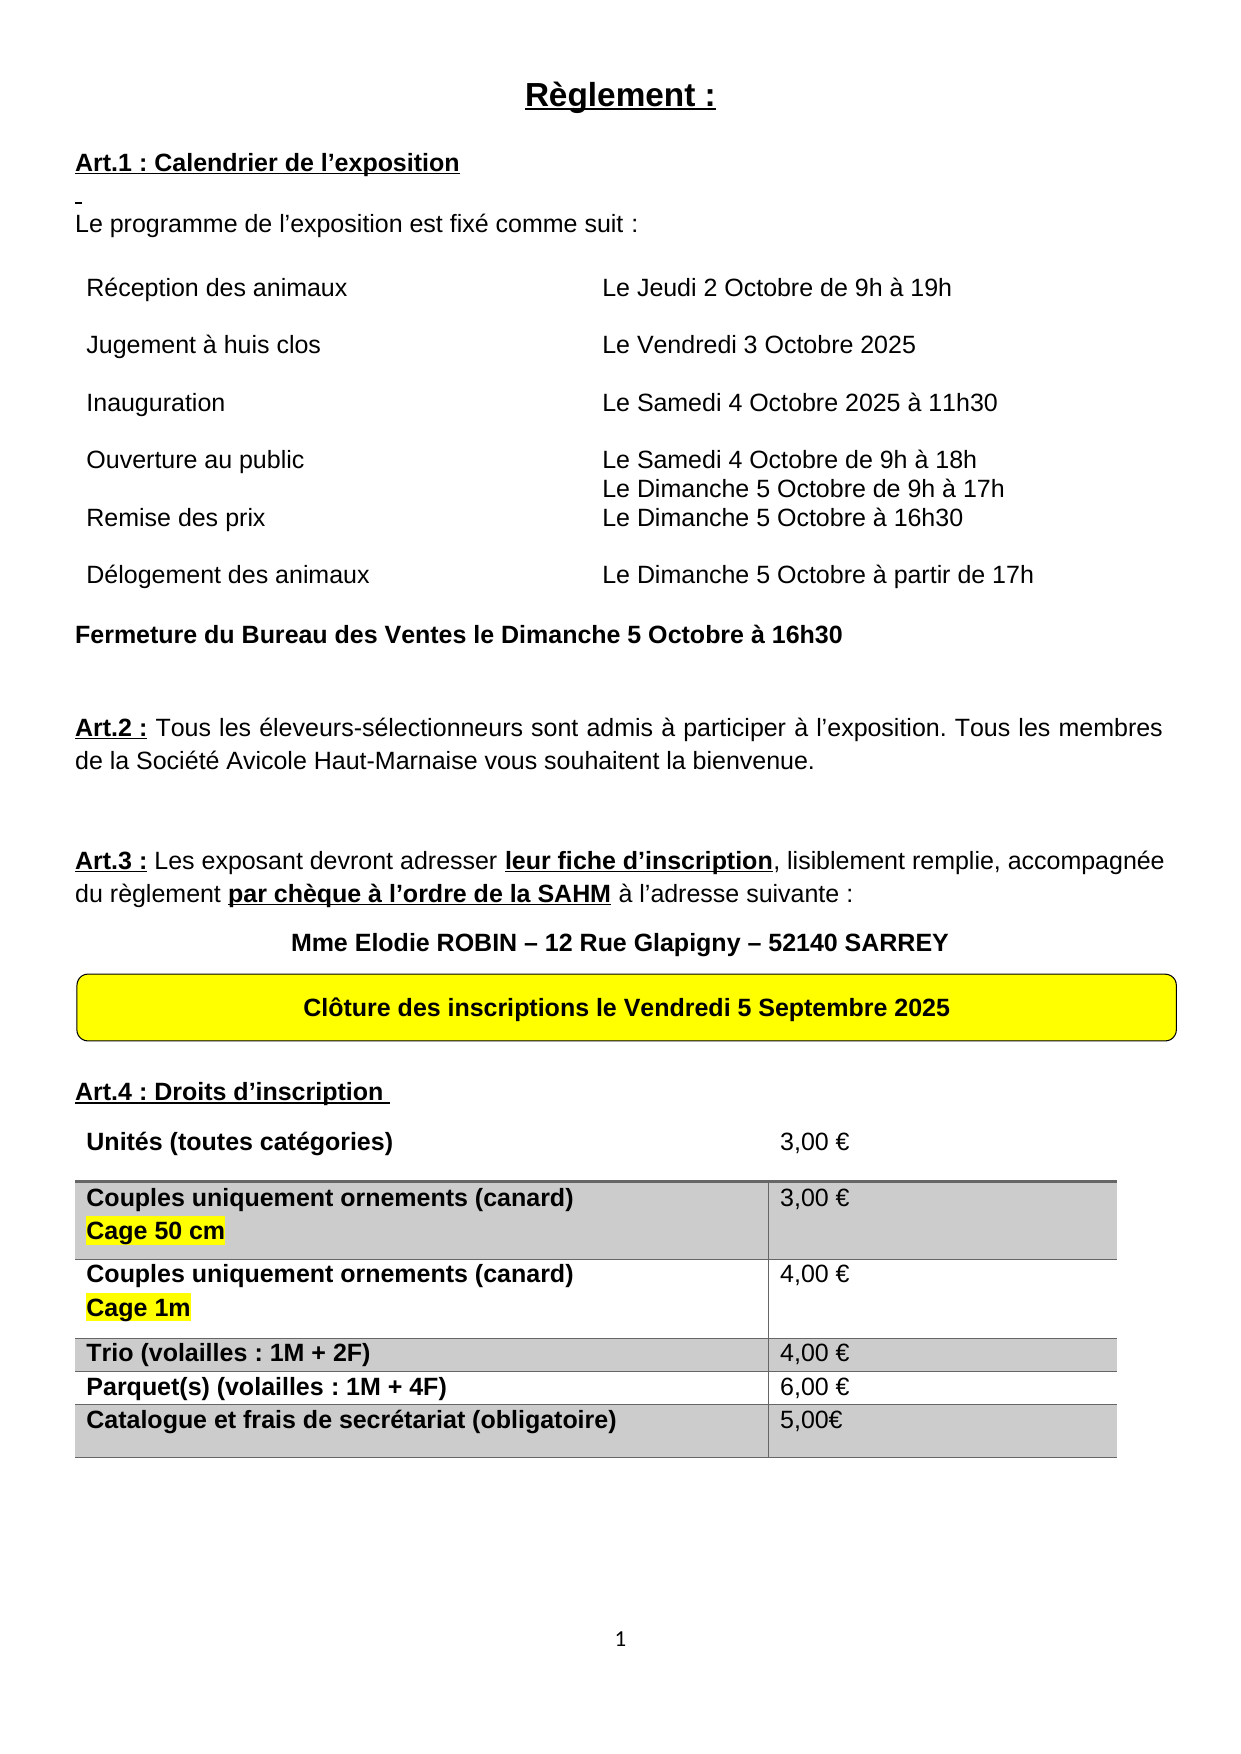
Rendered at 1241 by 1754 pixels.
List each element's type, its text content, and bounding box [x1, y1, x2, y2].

text Fermeture du Bureau des Ventes le Dimanche 5 Octobre à 16h30 [75, 620, 1165, 649]
table_cell Jugement à huis clos [75, 330, 591, 388]
text Art.3 : Les exposant devront adresser leur fiche d’inscription, lisiblement remplie, accompagnée du règlement par chèque à l’ordre de la SAHM à l’adresse suivante : [75, 846, 1165, 907]
table_cell Délogement des animaux [75, 560, 591, 589]
table_cell Le Samedi 4 Octobre 2025 à 11h30 [591, 388, 1107, 445]
table_cell Couples uniquement ornements (canard) Cage 50 cm [75, 1183, 768, 1259]
table_cell Le Vendredi 3 Octobre 2025 [591, 330, 1107, 388]
table_cell 6,00 € [769, 1372, 1117, 1404]
table_cell 3,00 € [769, 1183, 1117, 1259]
table_cell Couples uniquement ornements (canard) Cage 1m [75, 1260, 768, 1338]
text Art.1 : Calendrier de l’exposition [75, 147, 1165, 176]
table_cell 5,00€ [769, 1405, 1117, 1457]
table_header Réception des animaux [75, 273, 591, 330]
table_cell Ouverture au public [75, 445, 591, 503]
table_cell Le Samedi 4 Octobre de 9h à 18h Le Dimanche 5 Octobre de 9h à 17h [591, 445, 1107, 503]
table_cell Remise des prix [75, 503, 591, 560]
table_header Unités (toutes catégories) [75, 1127, 769, 1180]
table_cell Inauguration [75, 388, 591, 445]
table_cell Parquet(s) (volailles : 1M + 4F) [75, 1372, 768, 1404]
table_header Le Jeudi 2 Octobre de 9h à 19h [591, 273, 1107, 330]
table_cell 4,00 € [769, 1339, 1117, 1371]
text Règlement : [75, 75, 1165, 113]
text Art.2 : Tous les éleveurs-sélectionneurs sont admis à participer à l’exposition. Tous les membres de la Société Avicole Haut-Marnaise vous souhaitent la bienvenue. [75, 713, 1165, 775]
table_cell Trio (volailles : 1M + 2F) [75, 1339, 768, 1371]
table_cell Le Dimanche 5 Octobre à partir de 17h [591, 560, 1107, 589]
table_header 3,00 € [769, 1127, 1117, 1180]
text Le programme de l’exposition est fixé comme suit : [75, 209, 1165, 237]
text Mme Elodie ROBIN – 12 Rue Glapigny – 52140 SARREY [75, 928, 1165, 957]
table_cell 4,00 € [769, 1260, 1117, 1338]
text Art.4 : Droits d’inscription [75, 1077, 1165, 1106]
table_cell Catalogue et frais de secrétariat (obligatoire) [75, 1405, 768, 1457]
table_cell Le Dimanche 5 Octobre à 16h30 [591, 503, 1107, 560]
